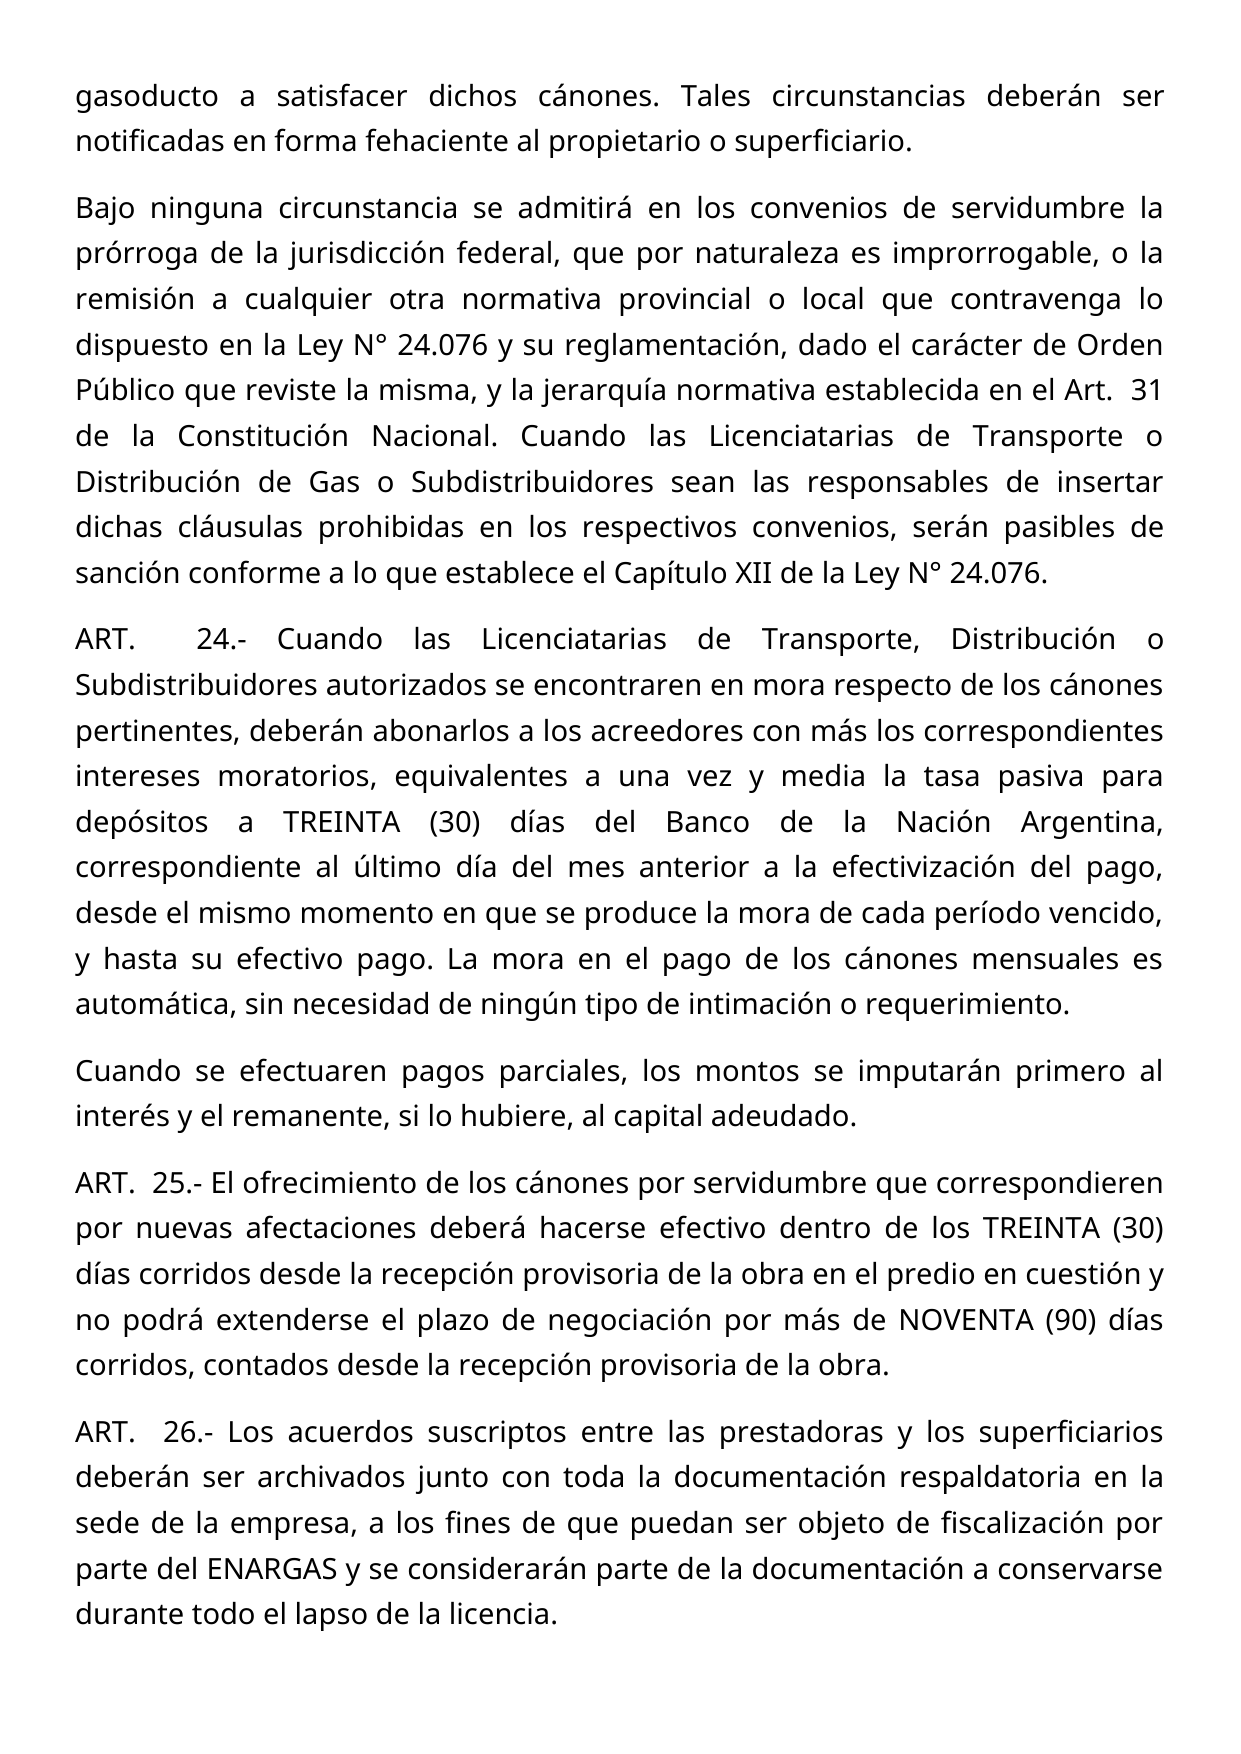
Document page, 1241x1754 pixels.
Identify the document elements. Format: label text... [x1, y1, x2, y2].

text ART. 24.- Cuando las Licenciatarias de Transporte, Distribución o Subdistribuidores autorizados se encontraren en mora respecto de los cánones pertinentes, deberán abonarlos a los acreedores con más los correspondientes intereses moratorios, equivalentes a una vez y media la tasa pasiva para depósitos a TREINTA (30) días del Banco de la Nación Argentina, correspondiente al último día del mes anterior a la efectivización del pago, desde el mismo momento en que se produce la mora de cada período vencido, y hasta su efectivo pago. La mora en el pago de los cánones mensuales es automática, sin necesidad de ningún tipo de intimación o requerimiento. [75, 618, 1165, 1023]
text Cuando se efectuaren pagos parciales, los montos se imputarán primero al interés y el remanente, si lo hubiere, al capital adeudado. [75, 1050, 1165, 1135]
text ART. 26.- Los acuerdos suscriptos entre las prestadoras y los superficiarios deberán ser archivados junto con toda la documentación respaldatoria en la sede de la empresa, a los fines de que puedan ser objeto de fiscalización por parte del ENARGAS y se considerarán parte de la documentación a conservarse durante todo el lapso de la licencia. [75, 1411, 1165, 1633]
text Bajo ninguna circunstancia se admitirá en los convenios de servidumbre la prórroga de la jurisdicción federal, que por naturaleza es improrrogable, o la remisión a cualquier otra normativa provincial o local que contravenga lo dispuesto en la Ley N° 24.076 y su reglamentación, dado el carácter de Orden Público que reviste la misma, y la jerarquía normativa establecida en el Art. 31 de la Constitución Nacional. Cuando las Licenciatarias de Transporte o Distribución de Gas o Subdistribuidores sean las responsables de insertar dichas cláusulas prohibidas en los respectivos convenios, serán pasibles de sanción conforme a lo que establece el Capítulo XII de la Ley N° 24.076. [75, 187, 1165, 592]
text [75, 75, 1165, 160]
text ART. 25.- El ofrecimiento de los cánones por servidumbre que correspondieren por nuevas afectaciones deberá hacerse efectivo dentro de los TREINTA (30) días corridos desde la recepción provisoria de la obra en el predio en cuestión y no podrá extenderse el plazo de negociación por más de NOVENTA (90) días corridos, contados desde la recepción provisoria de la obra. [75, 1162, 1165, 1384]
